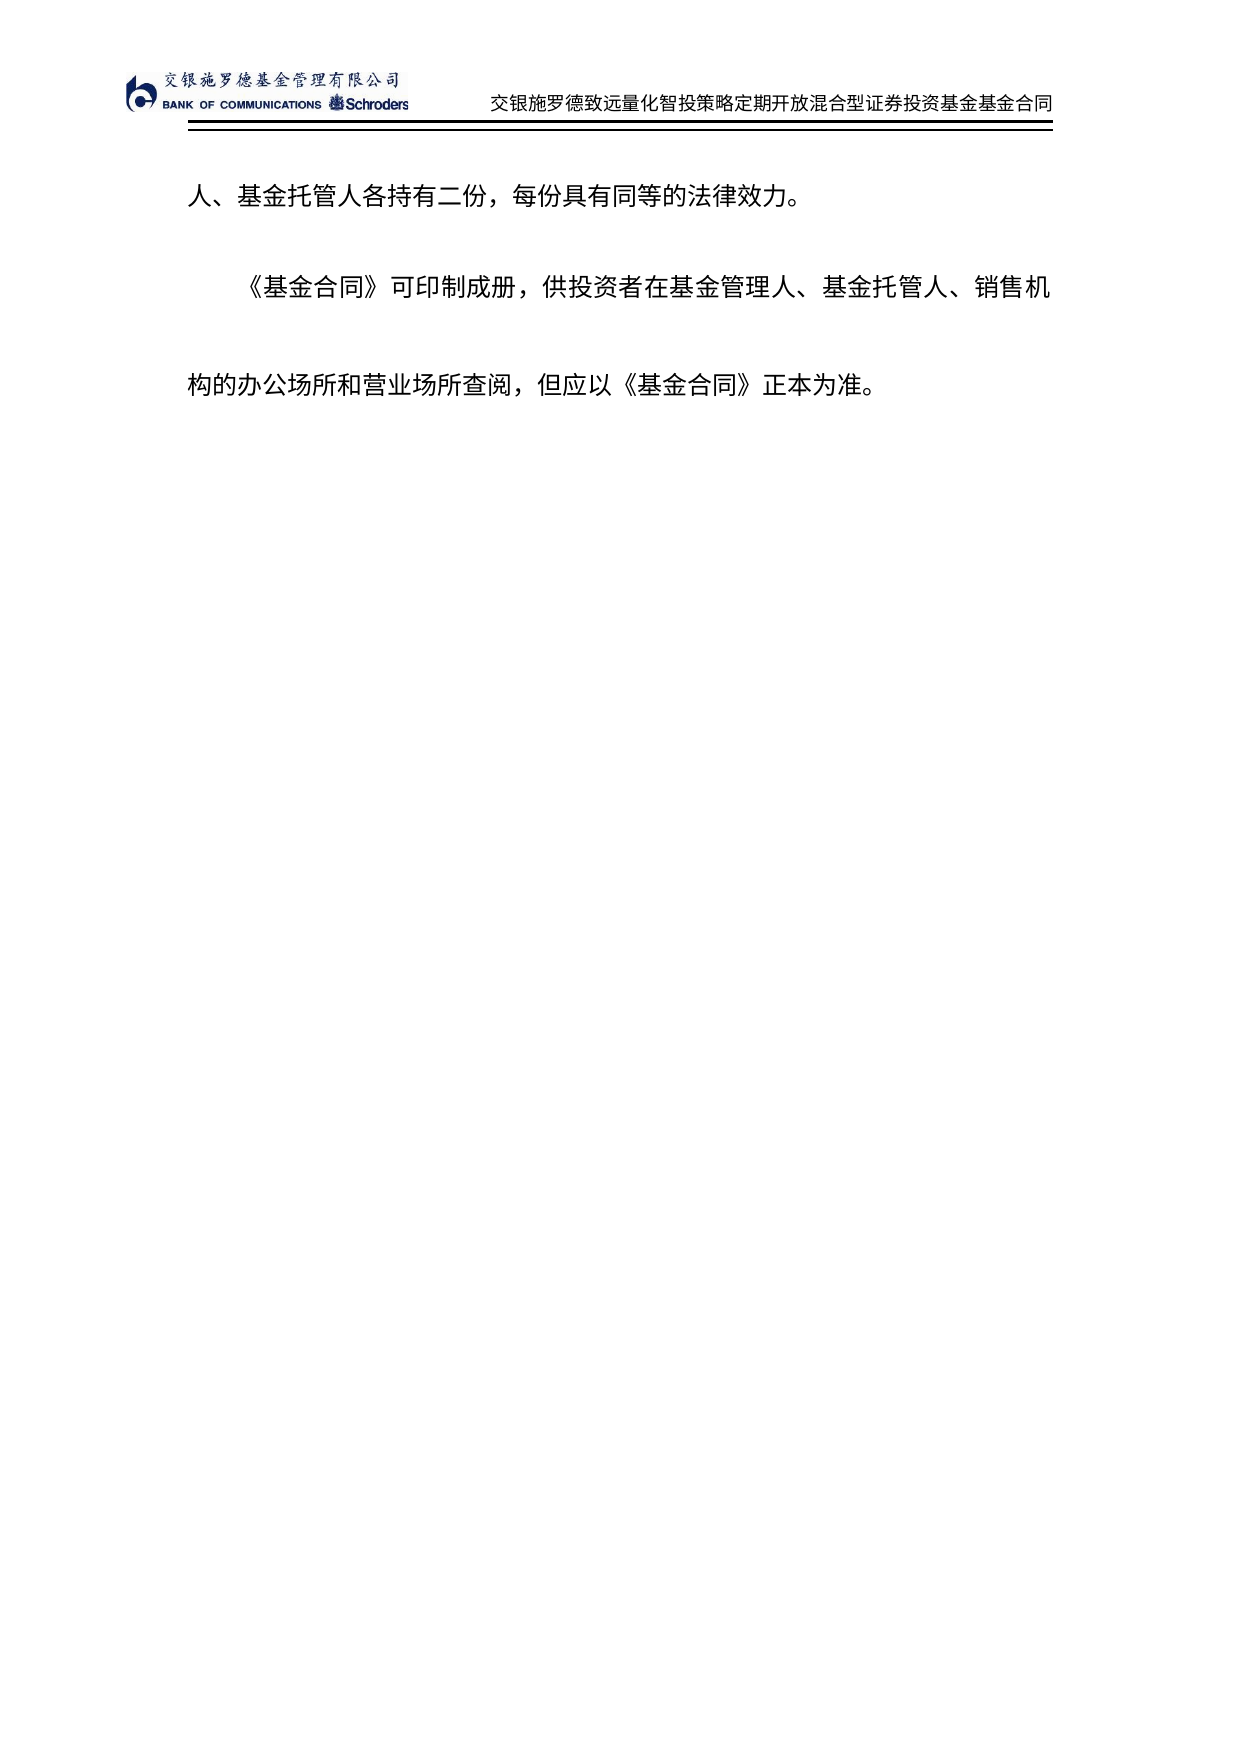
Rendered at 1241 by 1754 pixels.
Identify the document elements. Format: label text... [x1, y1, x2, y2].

text 《基金合同》可印制成册，供投资者在基金管理人、基金托管人、销售机构的办公场所和营业场所查阅，但应以《基金合同》正本为准。 [187, 253, 1053, 416]
picture [126, 72, 409, 112]
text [187, 162, 1053, 227]
